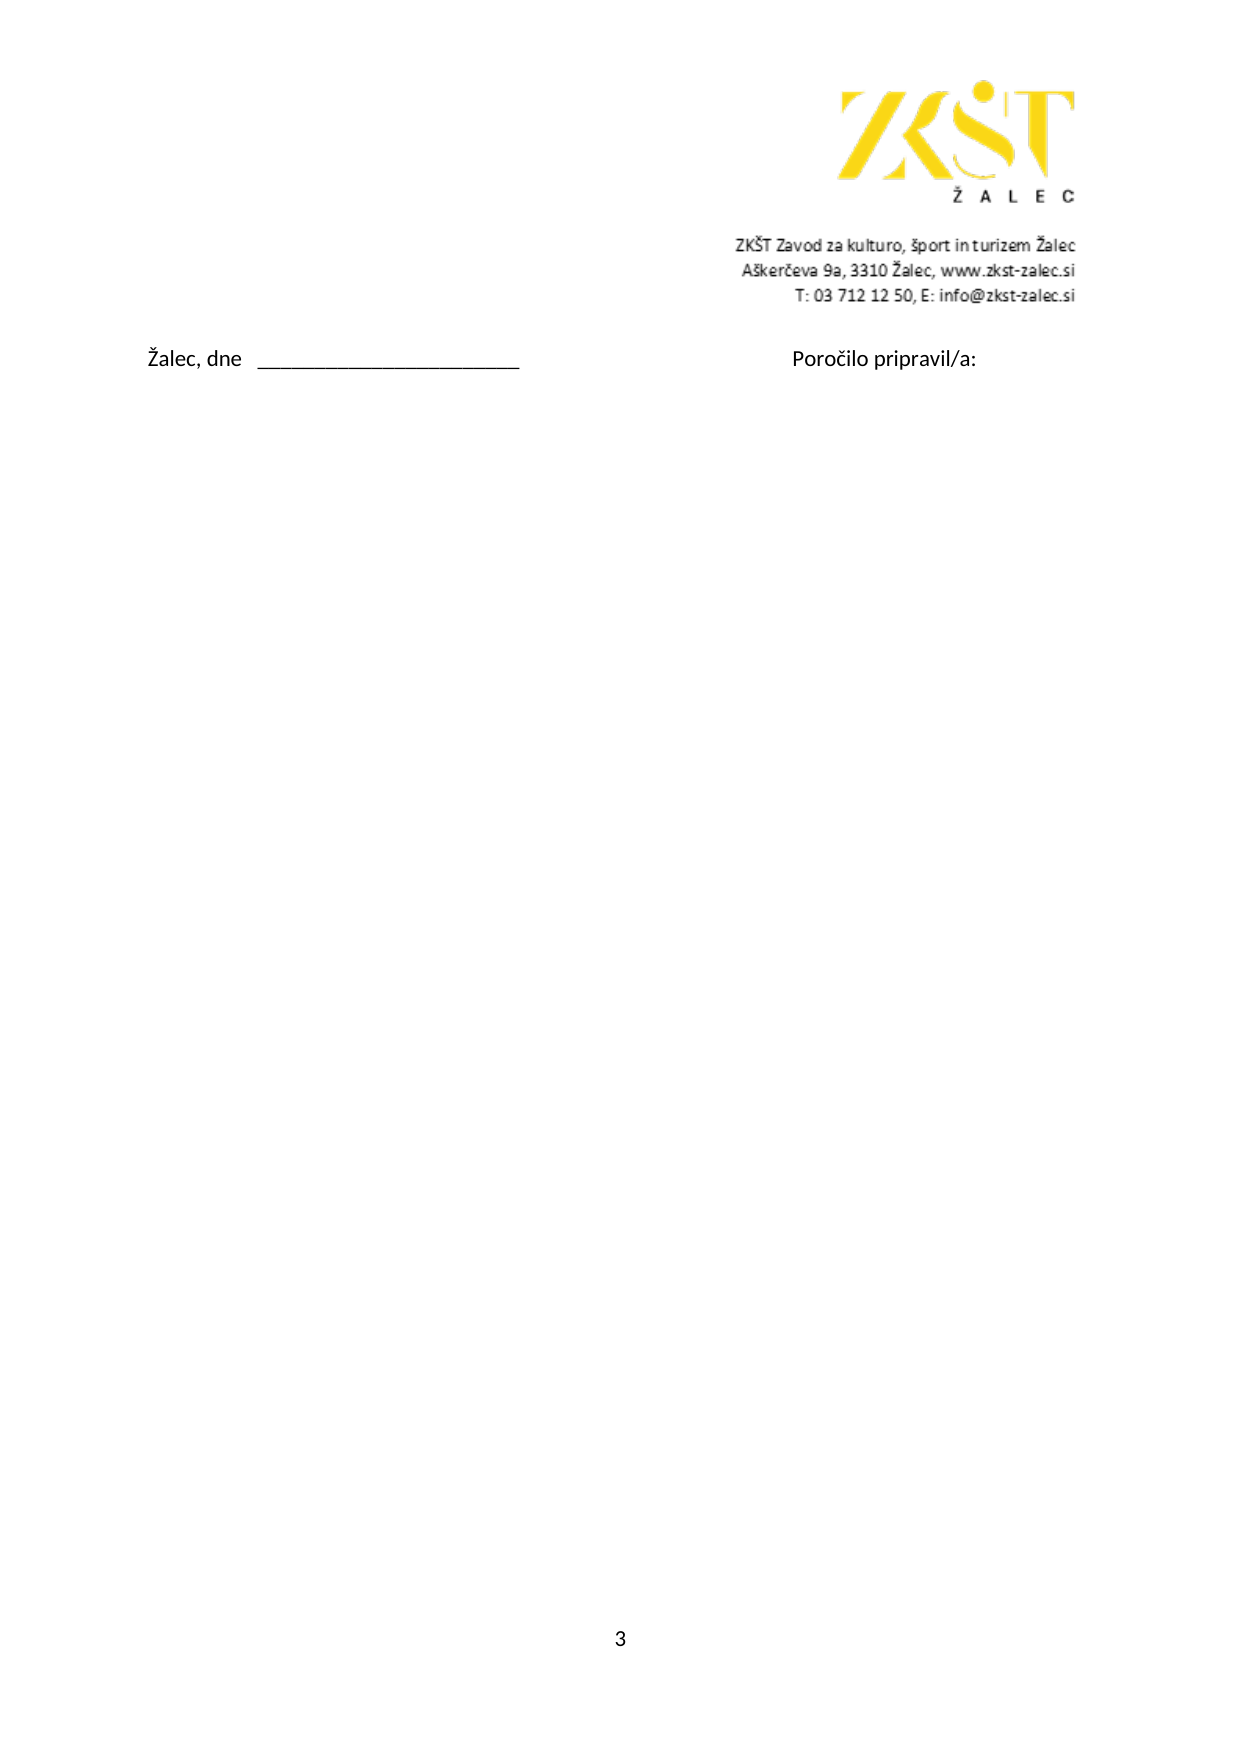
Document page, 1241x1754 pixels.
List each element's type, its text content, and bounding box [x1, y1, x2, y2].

picture [642, 73, 1093, 344]
text Žalec, dne _______________________ Poročilo pripravil/a: [148, 344, 1093, 372]
